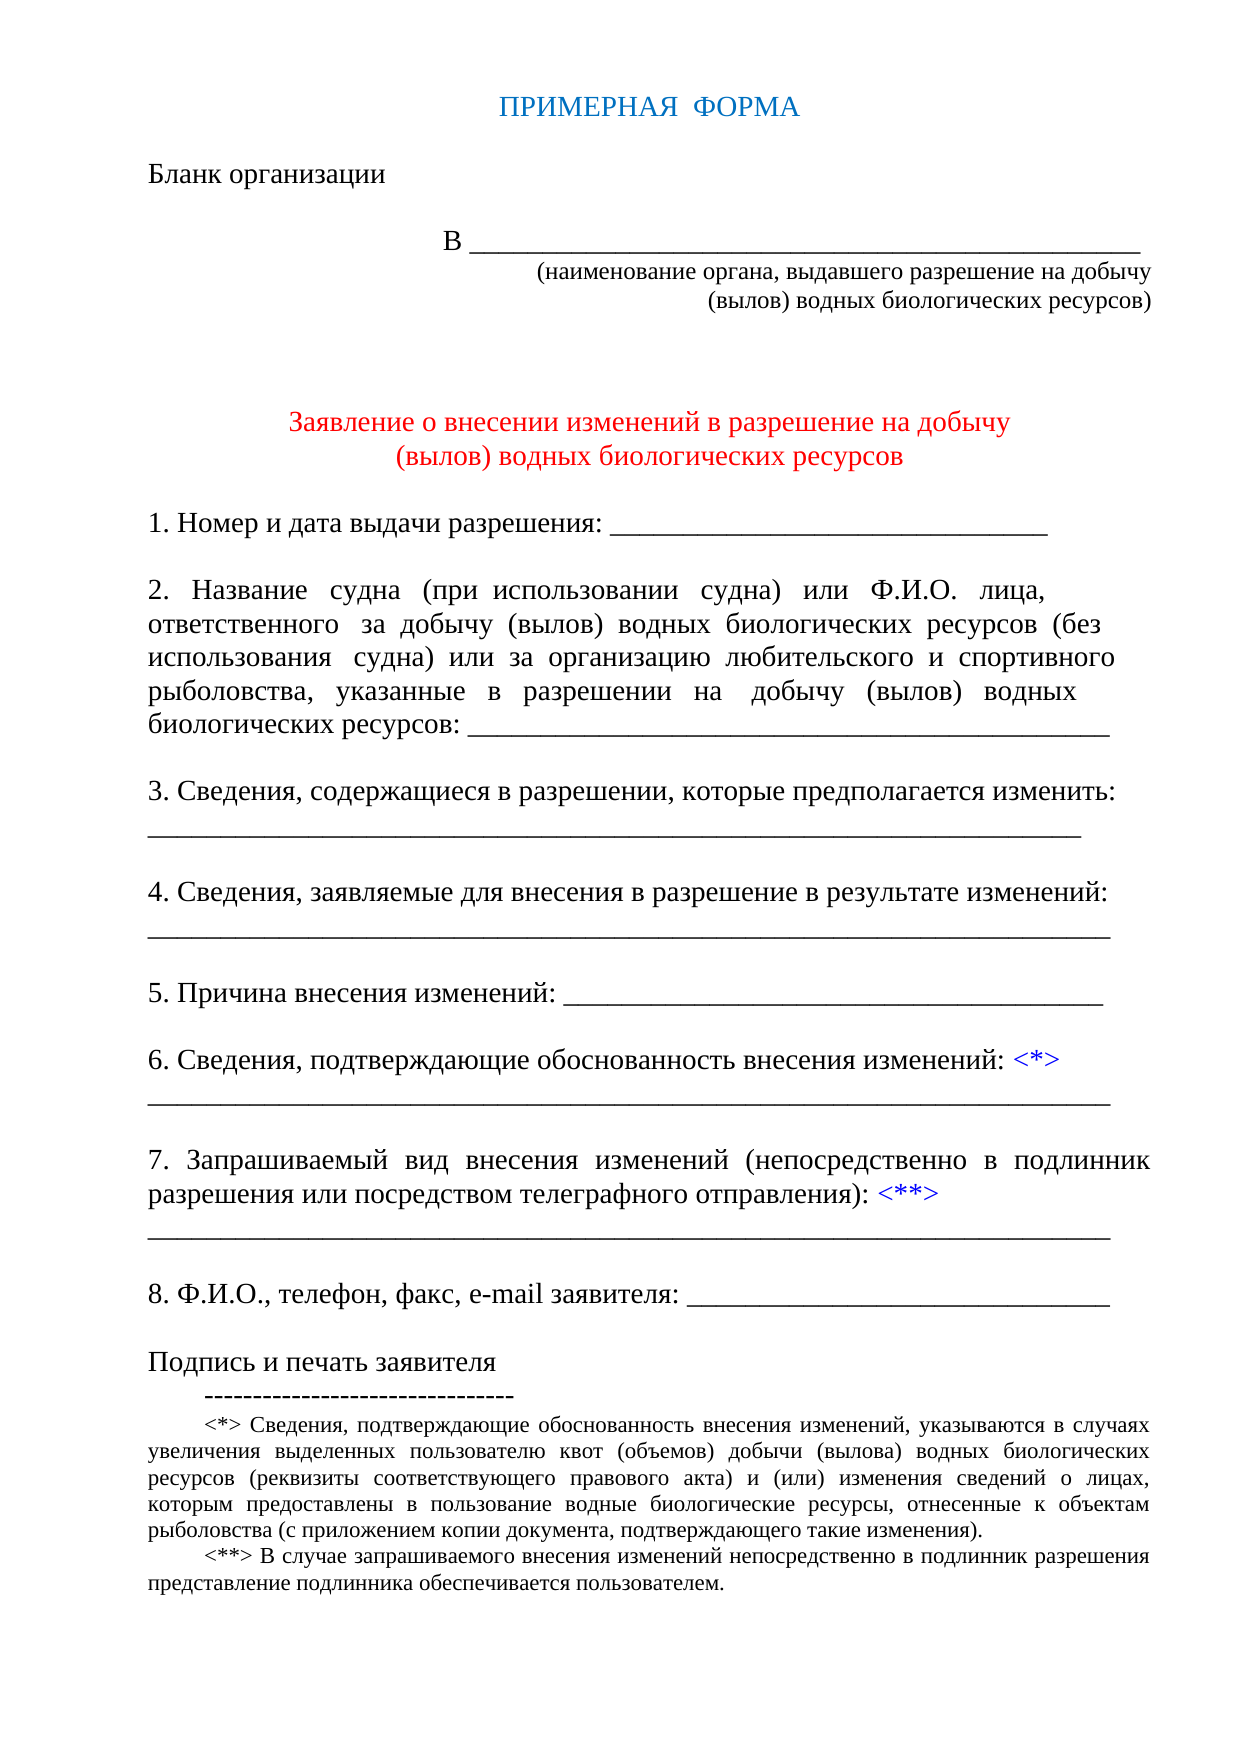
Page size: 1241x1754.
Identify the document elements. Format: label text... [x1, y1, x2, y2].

text В ______________________________________________ [443, 223, 1152, 256]
text рыболовства, указанные в разрешении на добычу (вылов) водных [148, 673, 1152, 706]
text (вылов) водных биологических ресурсов [148, 438, 1152, 472]
text 1. Номер и дата выдачи разрешения: ______________________________ [148, 505, 1152, 539]
text <**> В случае запрашиваемого внесения изменений непосредственно в подлинник разрешения представление подлинника обеспечивается пользователем. [148, 1543, 1152, 1595]
text Подпись и печать заявителя [148, 1344, 1152, 1377]
text -------------------------------- [148, 1377, 1152, 1411]
text Бланк организации [148, 156, 1152, 189]
text <*> Сведения, подтверждающие обоснованность внесения изменений, указываются в случаях увеличения выделенных пользователю квот (объемов) добычи (вылова) водных биологических ресурсов (реквизиты соответствующего правового акта) и (или) изменения сведений о лицах, которым предоставлены в пользование водные биологические ресурсы, отнесенные к объектам рыболовства (с приложением копии документа, подтверждающего такие изменения). [148, 1411, 1152, 1543]
text (вылов) водных биологических ресурсов) [148, 285, 1152, 314]
text ________________________________________________________________ [148, 807, 1152, 841]
text ПРИМЕРНАЯ ФОРМА [148, 89, 1152, 122]
text (наименование органа, выдавшего разрешение на добычу [148, 256, 1152, 285]
text Заявление о внесении изменений в разрешение на добычу [148, 404, 1152, 438]
text 6. Сведения, подтверждающие обоснованность внесения изменений: <*> [148, 1042, 1152, 1075]
text биологических ресурсов: ____________________________________________ [148, 706, 1152, 740]
text 7. Запрашиваемый вид внесения изменений (непосредственно в подлинник разрешения или посредством телеграфного отправления): <**> [148, 1142, 1152, 1209]
text ответственного за добычу (вылов) водных биологических ресурсов (без [148, 606, 1152, 639]
text 5. Причина внесения изменений: _____________________________________ [148, 975, 1152, 1008]
text __________________________________________________________________ [148, 908, 1152, 941]
text 8. Ф.И.О., телефон, факс, e-mail заявителя: _____________________________ [148, 1277, 1152, 1310]
text 4. Сведения, заявляемые для внесения в разрешение в результате изменений: [148, 874, 1152, 908]
text 3. Сведения, содержащиеся в разрешении, которые предполагается изменить: [148, 773, 1152, 807]
text использования судна) или за организацию любительского и спортивного [148, 639, 1152, 673]
text __________________________________________________________________ [148, 1075, 1152, 1109]
text 2. Название судна (при использовании судна) или Ф.И.О. лица, [148, 572, 1152, 606]
text __________________________________________________________________ [148, 1209, 1152, 1243]
